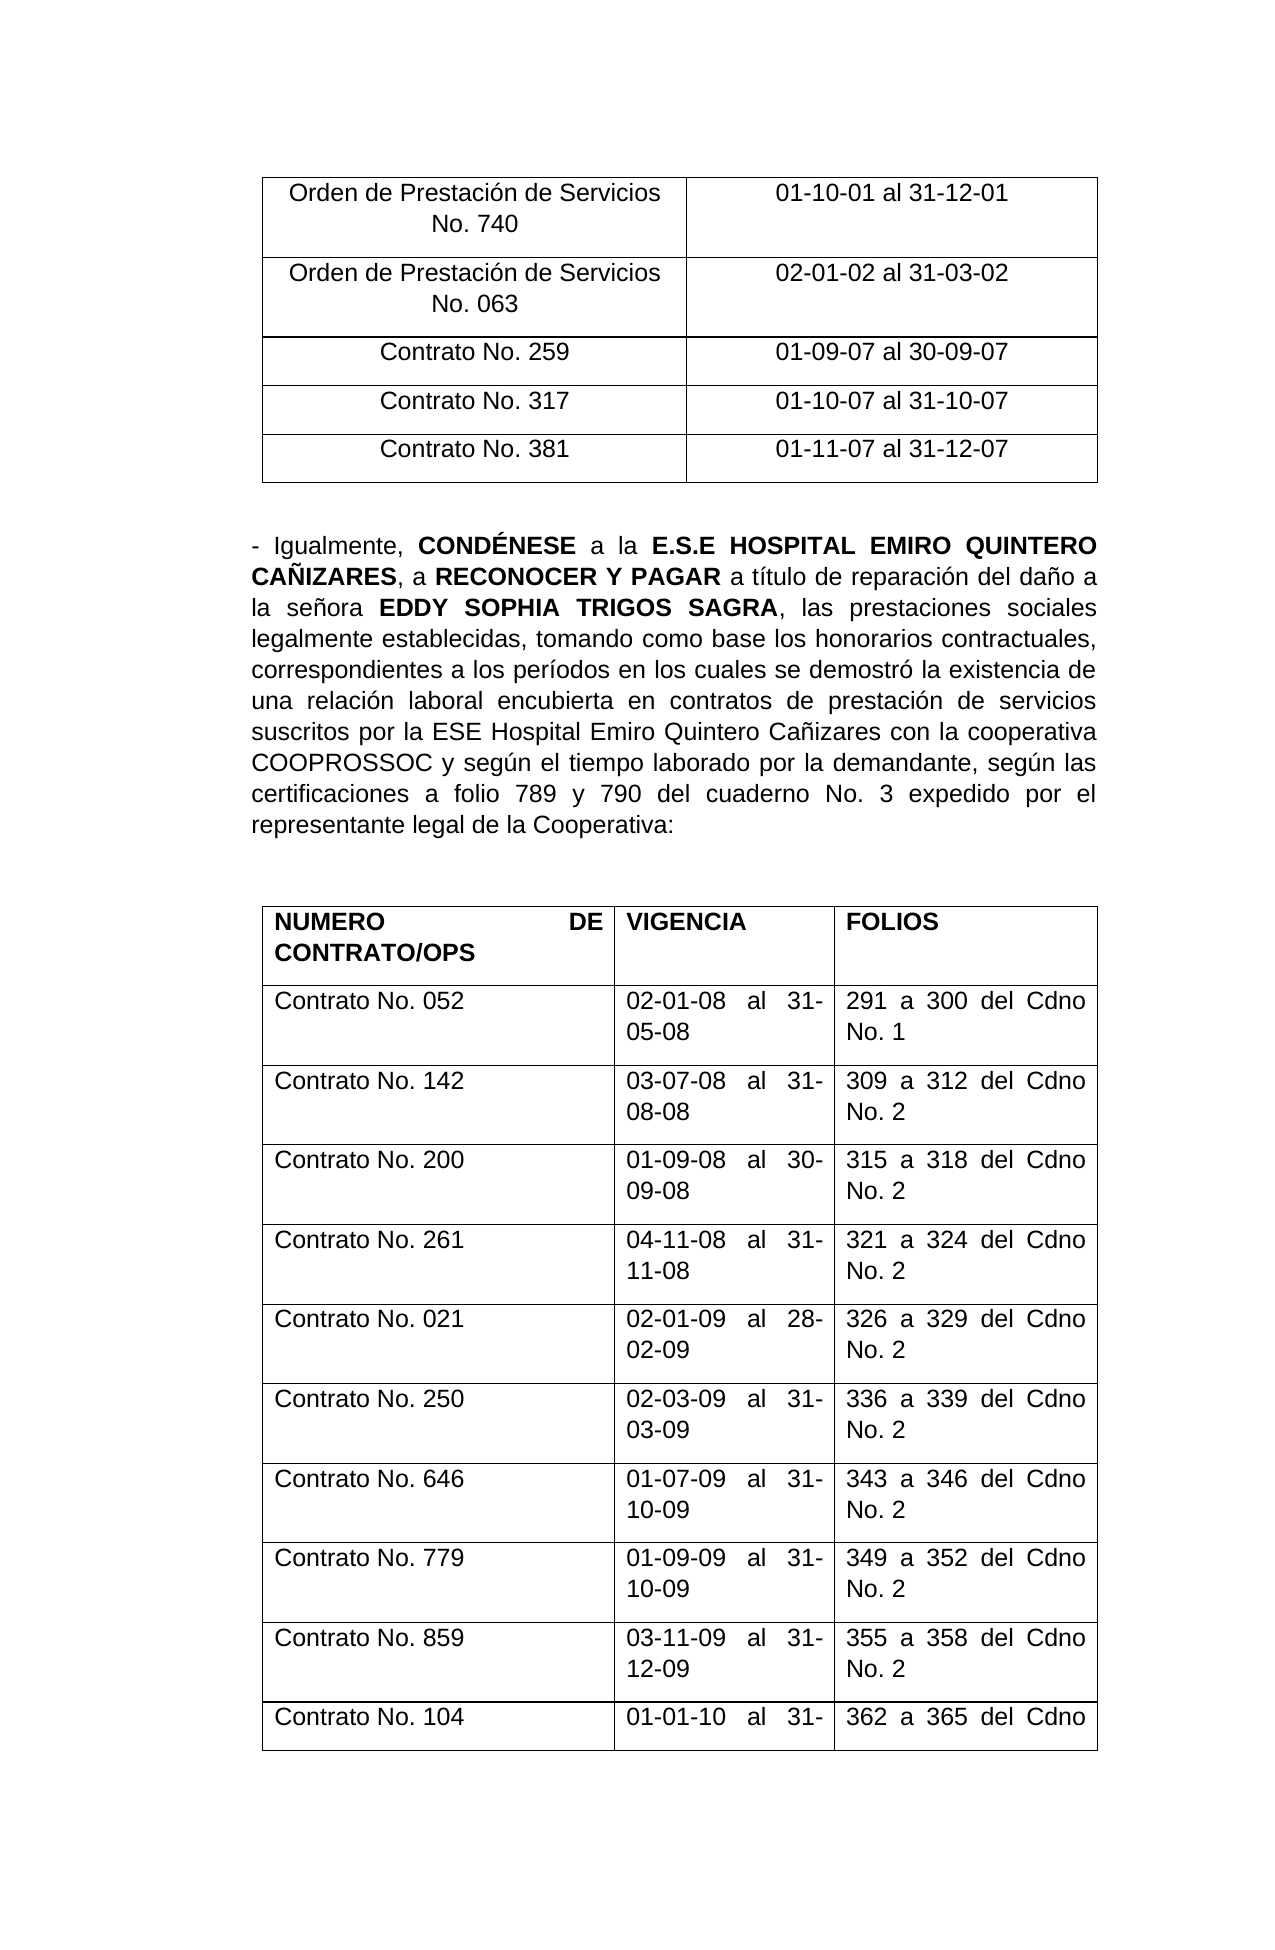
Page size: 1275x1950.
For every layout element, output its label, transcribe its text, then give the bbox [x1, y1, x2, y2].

table_cell 349 a 352 del Cdno No. 2 [835, 1543, 1097, 1622]
table_header NUMERO DE CONTRATO/OPS [263, 907, 614, 985]
text - Igualmente, CONDÉNESE a la E.S.E HOSPITAL EMIRO QUINTERO CAÑIZARES, a RECONOCER Y PAGAR a título de reparación del daño a la señora EDDY SOPHIA TRIGOS SAGRA, las prestaciones sociales legalmente establecidas, tomando como base los honorarios contractuales, correspondientes a los períodos en los cuales se demostró la existencia de una relación laboral encubierta en contratos de prestación de servicios suscritos por la ESE Hospital Emiro Quintero Cañizares con la cooperativa COOPROSSOC y según el tiempo laborado por la demandante, según las certificaciones a folio 789 y 790 del cuaderno No. 3 expedido por el representante legal de la Cooperativa: [251, 531, 1098, 839]
table_cell 309 a 312 del Cdno No. 2 [835, 1066, 1097, 1144]
table_cell 01-10-07 al 31-10-07 [687, 386, 1097, 433]
table_cell Contrato No. 052 [263, 986, 614, 1065]
table_cell 02-03-09 al 31-03-09 [615, 1384, 834, 1463]
table_cell 355 a 358 del Cdno No. 2 [835, 1623, 1097, 1701]
table_cell 01-07-09 al 31-10-09 [615, 1464, 834, 1542]
table_cell Contrato No. 104 [263, 1703, 614, 1750]
table_cell 02-01-09 al 28-02-09 [615, 1305, 834, 1383]
table_cell 336 a 339 del Cdno No. 2 [835, 1384, 1097, 1463]
table_cell Contrato No. 259 [263, 338, 686, 385]
table_cell 321 a 324 del Cdno No. 2 [835, 1225, 1097, 1303]
table_cell 291 a 300 del Cdno No. 1 [835, 986, 1097, 1065]
table_cell Contrato No. 142 [263, 1066, 614, 1144]
table_cell 01-11-07 al 31-12-07 [687, 435, 1097, 482]
table_cell Contrato No. 859 [263, 1623, 614, 1701]
table_cell Contrato No. 261 [263, 1225, 614, 1303]
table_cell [835, 1703, 1097, 1750]
table_cell Contrato No. 317 [263, 386, 686, 433]
table_cell Contrato No. 646 [263, 1464, 614, 1542]
table_cell Contrato No. 381 [263, 435, 686, 482]
table_cell Orden de Prestación de Servicios No. 740 [263, 178, 686, 257]
table_header VIGENCIA [615, 907, 834, 985]
table_cell Contrato No. 250 [263, 1384, 614, 1463]
table_cell 04-11-08 al 31-11-08 [615, 1225, 834, 1303]
table_cell Contrato No. 779 [263, 1543, 614, 1622]
table_cell 02-01-08 al 31-05-08 [615, 986, 834, 1065]
table_cell 03-11-09 al 31-12-09 [615, 1623, 834, 1701]
table_cell 343 a 346 del Cdno No. 2 [835, 1464, 1097, 1542]
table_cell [615, 1703, 834, 1750]
table_header FOLIOS [835, 907, 1097, 985]
table_cell Contrato No. 021 [263, 1305, 614, 1383]
table_cell Orden de Prestación de Servicios No. 063 [263, 258, 686, 336]
table_cell 01-09-08 al 30-09-08 [615, 1145, 834, 1224]
table_cell 02-01-02 al 31-03-02 [687, 258, 1097, 336]
table_cell 315 a 318 del Cdno No. 2 [835, 1145, 1097, 1224]
table_cell 03-07-08 al 31-08-08 [615, 1066, 834, 1144]
table_cell 01-10-01 al 31-12-01 [687, 178, 1097, 257]
table_cell 01-09-09 al 31-10-09 [615, 1543, 834, 1622]
table_cell 326 a 329 del Cdno No. 2 [835, 1305, 1097, 1383]
table_cell Contrato No. 200 [263, 1145, 614, 1224]
table_cell 01-09-07 al 30-09-07 [687, 338, 1097, 385]
